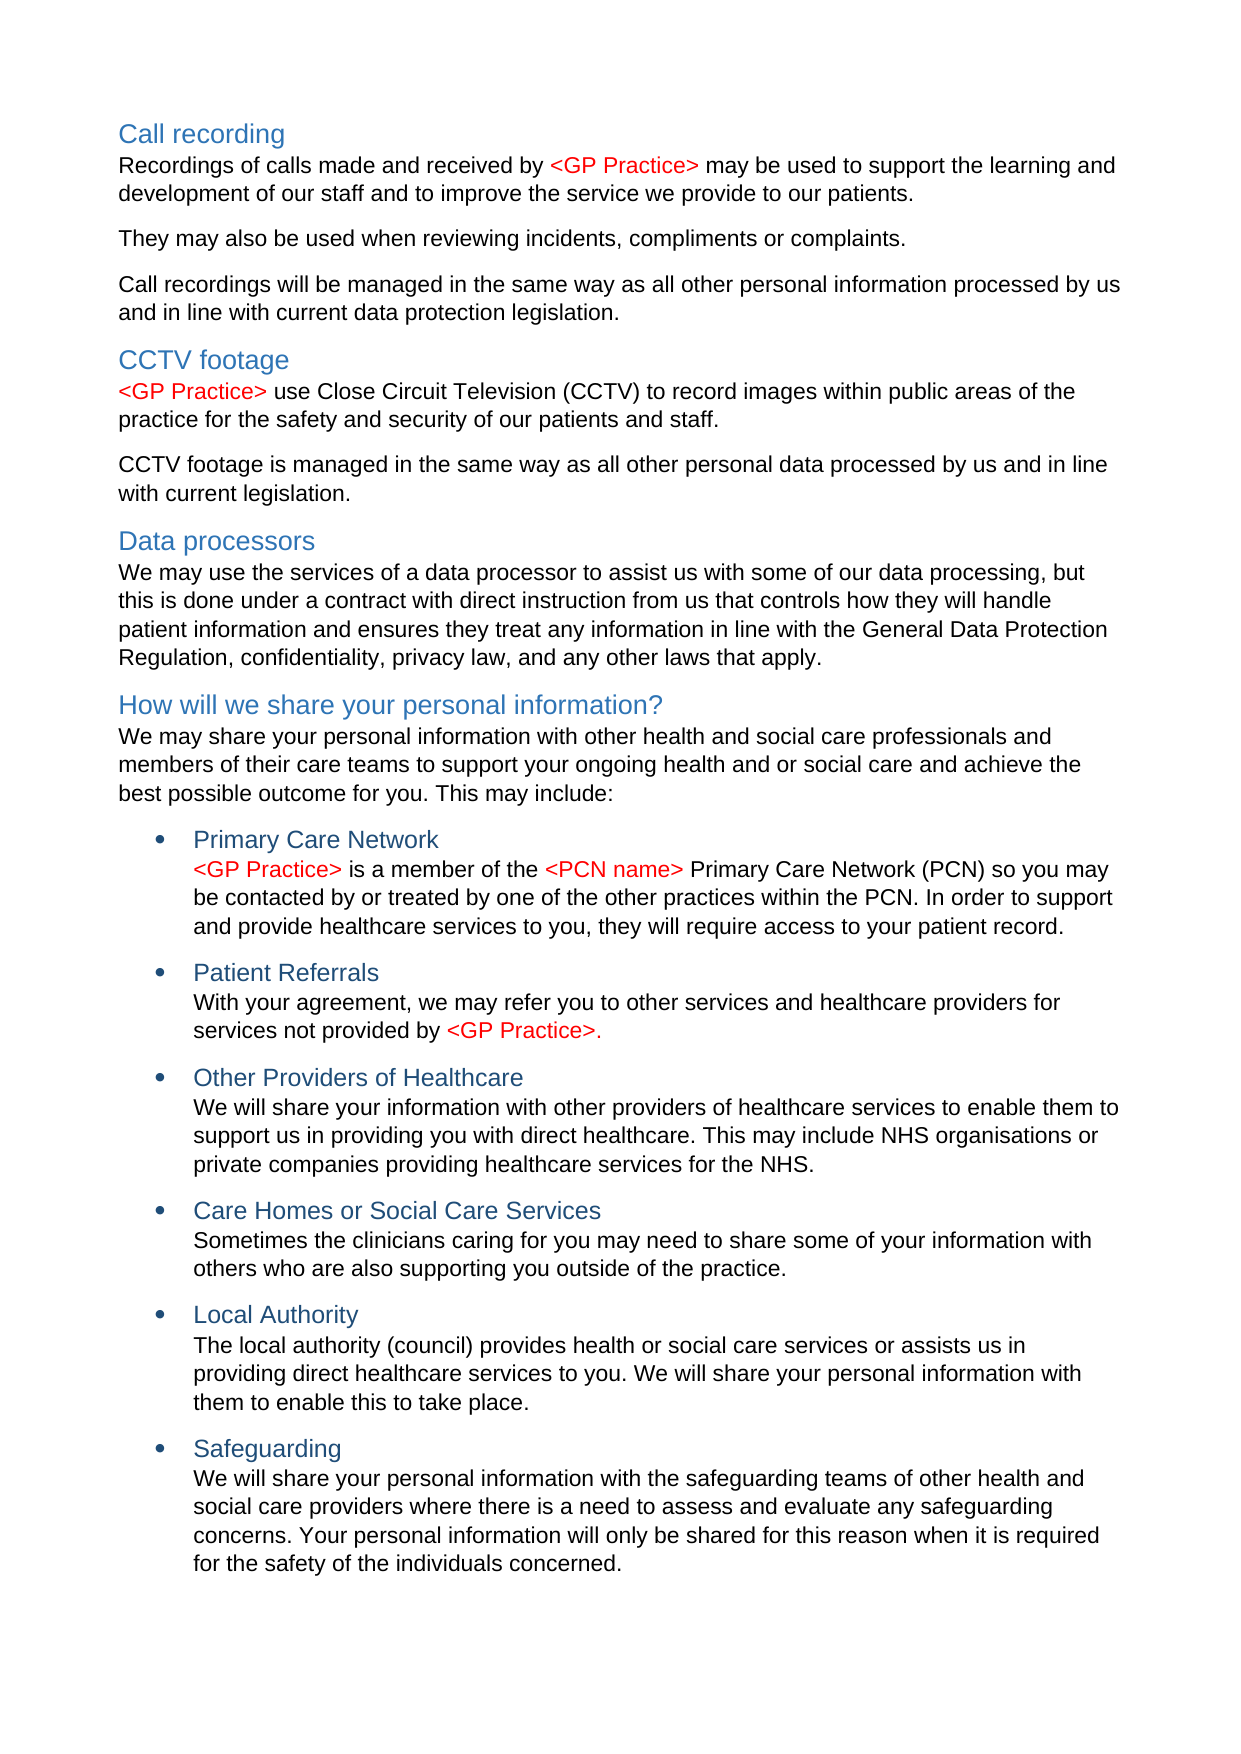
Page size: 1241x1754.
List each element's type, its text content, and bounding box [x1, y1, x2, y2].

text CCTV footage is managed in the same way as all other personal data processed by us and in line with current legislation. [118, 451, 1122, 506]
subtitle Primary Care Network [156, 825, 1122, 854]
subtitle Call recording [118, 118, 1122, 149]
subtitle How will we share your personal information? [118, 689, 1122, 720]
subtitle Data processors [118, 525, 1122, 556]
text We may use the services of a data processor to assist us with some of our data processing, but this is done under a contract with direct instruction from us that controls how they will handle patient information and ensures they treat any information in line with the General Data Protection Regulation, confidentiality, privacy law, and any other laws that apply. [118, 559, 1122, 670]
text We will share your information with other providers of healthcare services to enable them to support us in providing you with direct healthcare. This may include NHS organisations or private companies providing healthcare services for the NHS. [193, 1094, 1122, 1177]
text Call recordings will be managed in the same way as all other personal information processed by us and in line with current data protection legislation. [118, 271, 1122, 325]
subtitle Other Providers of Healthcare [156, 1063, 1122, 1091]
subtitle Patient Referrals [156, 958, 1122, 987]
text We may share your personal information with other health and social care professionals and members of their care teams to support your ongoing health and or social care and achieve the best possible outcome for you. This may include: [118, 723, 1122, 806]
subtitle Local Authority [156, 1300, 1122, 1329]
text The local authority (council) provides health or social care services or assists us in providing direct healthcare services to you. We will share your personal information with them to enable this to take place. [193, 1332, 1122, 1415]
list We will share your personal information with the safeguarding teams of other health and social care providers where there is a need to assess and evaluate any safeguarding concerns. Your personal information will only be shared for this reason when it is required for the safety of the individuals concerned. [193, 1465, 1122, 1576]
text Recordings of calls made and received by <GP Practice> may be used to support the learning and development of our staff and to improve the service we provide to our patients. [118, 152, 1122, 207]
subtitle Care Homes or Social Care Services [156, 1196, 1122, 1224]
text <GP Practice> is a member of the <PCN name> Primary Care Network (PCN) so you may be contacted by or treated by one of the other practices within the PCN. In order to support and provide healthcare services to you, they will require access to your patient record. [193, 856, 1122, 939]
list Sometimes the clinicians caring for you may need to share some of your information with others who are also supporting you outside of the practice. [193, 1227, 1122, 1282]
subtitle Safeguarding [156, 1433, 1122, 1462]
subtitle CCTV footage [118, 344, 1122, 375]
text They may also be used when reviewing incidents, compliments or complaints. [118, 225, 1122, 252]
list With your agreement, we may refer you to other services and healthcare providers for services not provided by <GP Practice>. [193, 989, 1122, 1044]
text <GP Practice> use Close Circuit Television (CCTV) to record images within public areas of the practice for the safety and security of our patients and staff. [118, 378, 1122, 433]
